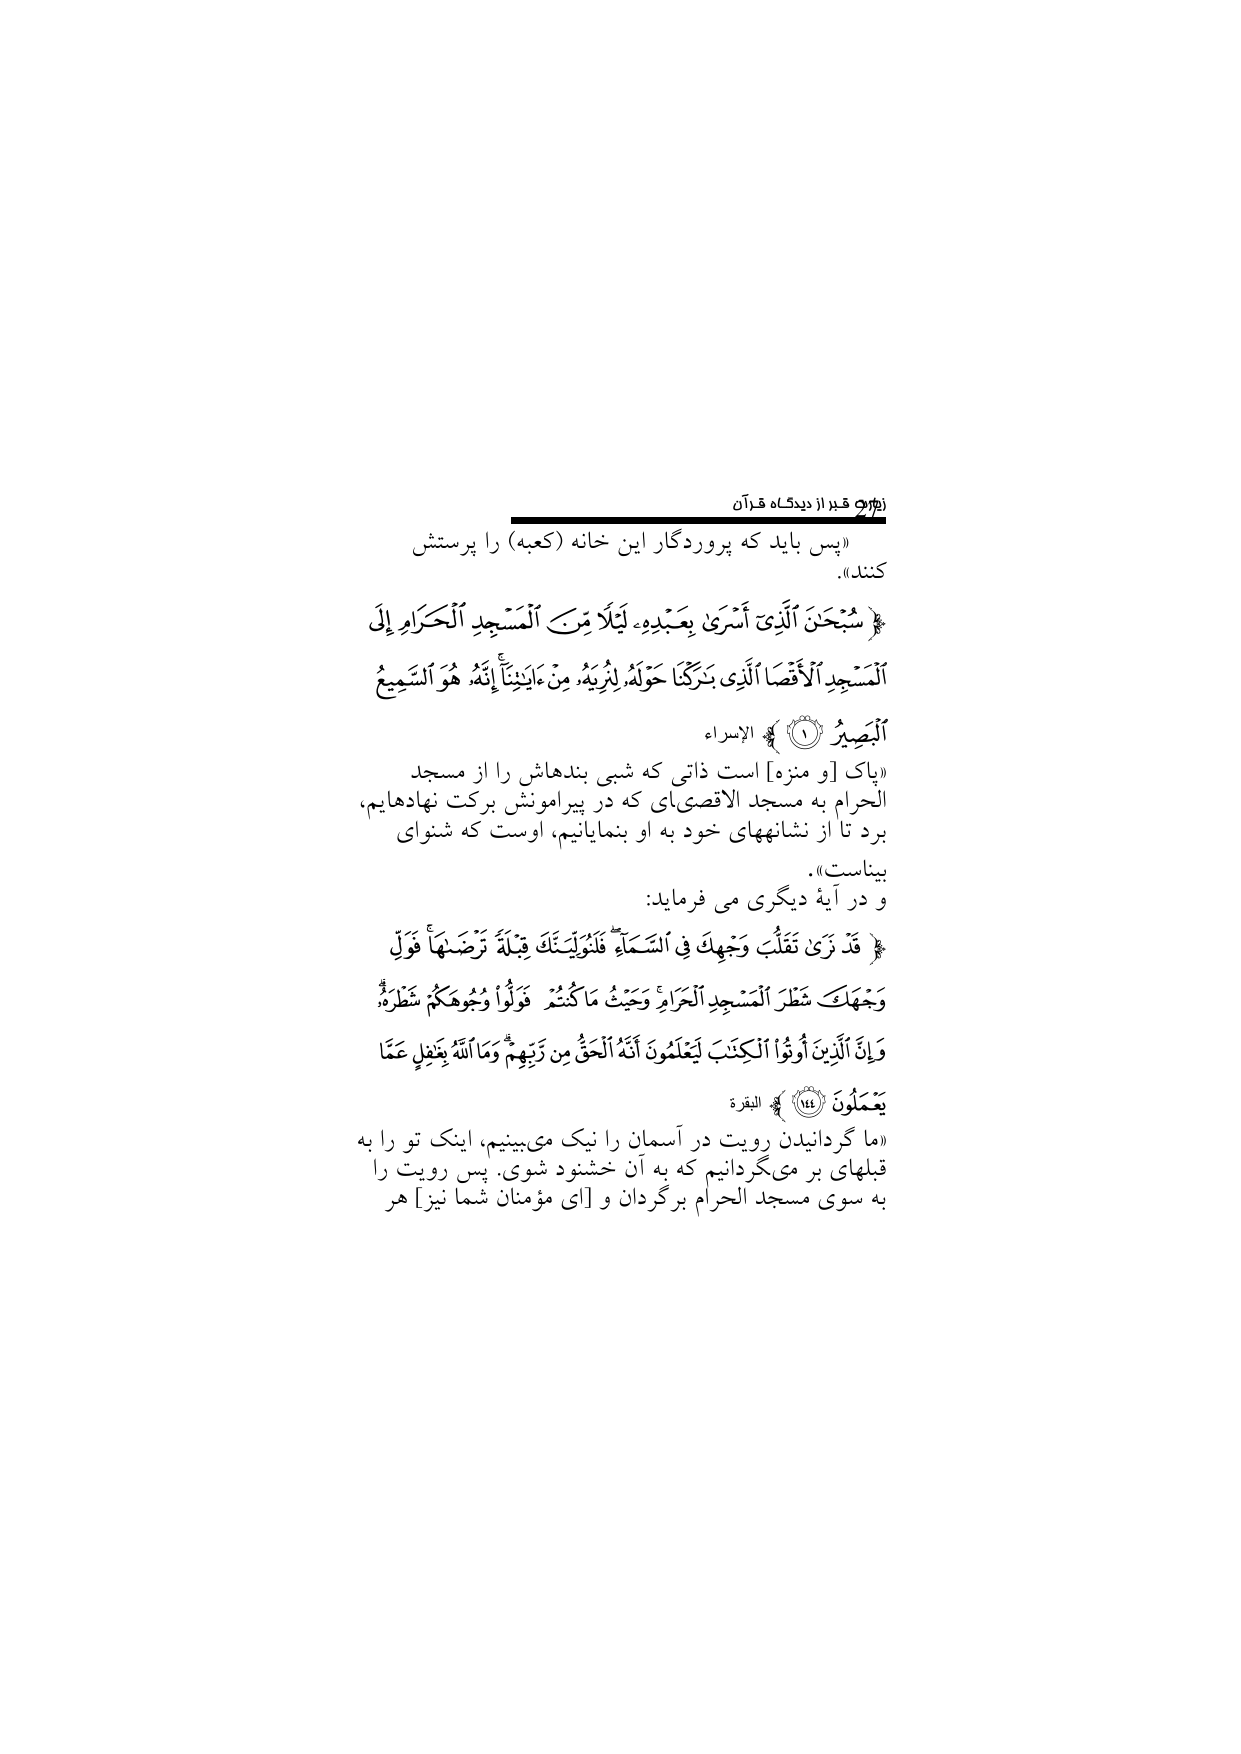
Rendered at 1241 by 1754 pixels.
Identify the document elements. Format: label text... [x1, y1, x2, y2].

text و در آیۀ دیگری می فرماید: [354, 888, 886, 917]
text ﭽ ﮜ ﮝ ﮞ ﮟ ﮠ ﮡﮢ ﮣ ﮤ ﮥﮦ ﮧ ﮨ ﮩ ﮪ ﮫﮬ ﮭ ﮮ ﮯ ﮰ ﮱ ﯓﯔ ﯕ ﯖ ﯗ ﯘ ﯙ ﯚ ﯛ ﯜ ﯝﯞ ﯟ ﯠ ﯡ ﯢ ﯣ ﯤ ﭼ البقرة [354, 917, 886, 1128]
text ﭽ ﭑ ﭒ ﭓ ﭔ ﭕ ﭖ ﭗ ﭘ ﭙ ﭚ ﭛ ﭜ ﭝ ﭞ ﭟ ﭠ ﭡﭢ ﭣ ﭤ ﭥ ﭦ ﭧ ﭼ الإسراء [354, 590, 886, 761]
text «ما گردانیدن رویت در آسمان را نيك مى‏بينيم، اينك تو را به قبله‏اى بر مى‏گردانيم كه به آن خشنود شوى. پس رويت را به سوى مسجد الحرام برگردان و [اى مؤمنان شما نيز] هر كجا كه بودید رويهايتان را به سوى آن برگردانيد. و به يقين اهل كتاب مى‏دانند كه اين [تغيير قبله‏] حق است از جانب پروردگارشان. و الله از آنچه كه مى‏كنند غافل نيست». [354, 1128, 886, 1216]
text «پس بايد كه پروردگار اين خانه (كعبه) را پرستش كنند». [354, 532, 886, 590]
text «پاك [و منزه‏] است ذاتی كه شبى بنده‏اش را از مسجد الحرام به مسجد الاقصى‏اى كه در پيرامونش بركت نهاده‏ايم، برد تا از نشانه‏هاى خود به او بنمايانيم، اوست كه شنواى بيناست». [354, 761, 886, 888]
